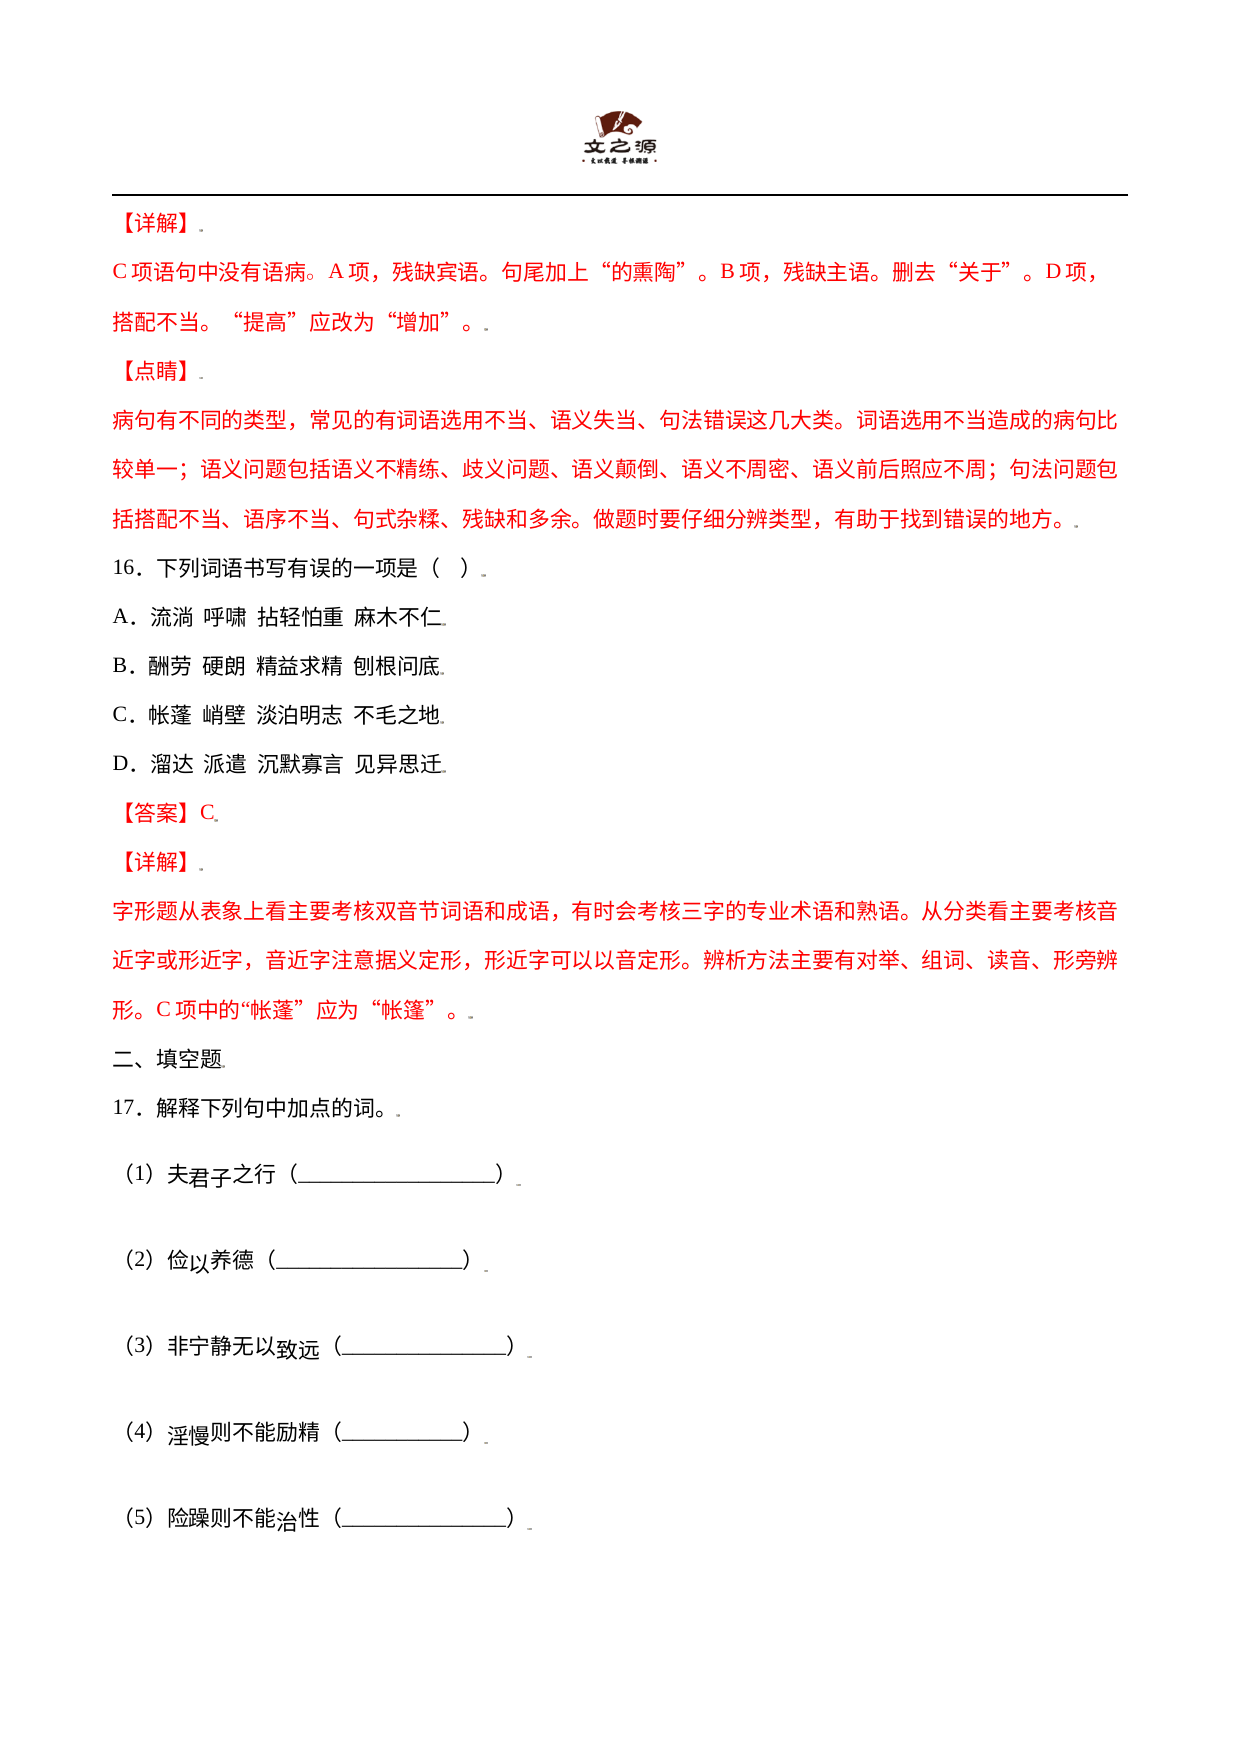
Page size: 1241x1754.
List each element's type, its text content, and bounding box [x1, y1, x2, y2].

text B．酬劳 硬朗 精益求精 刨根问底 [112, 648, 1128, 681]
text 【详解】 [112, 205, 1128, 238]
text 【详解】 [112, 844, 1128, 877]
text （5）险躁则不能治性（_______________） [112, 1483, 1128, 1550]
text 【点睛】 [112, 353, 1128, 386]
text （2）俭以养德（_________________） [112, 1225, 1128, 1292]
text C．帐蓬 峭壁 淡泊明志 不毛之地 [112, 697, 1128, 730]
text D．溜达 派遣 沉默寡言 见异思迁 [112, 746, 1128, 779]
text 16．下列词语书写有误的一项是（ ） [112, 550, 1128, 583]
text （1）夫君子之行（__________________） [112, 1139, 1128, 1206]
text 【答案】C [112, 795, 1128, 828]
text （4）淫慢则不能励精（___________） [112, 1397, 1128, 1464]
text 字形题从表象上看主要考核双音节词语和成语，有时会考核三字的专业术语和熟语。从分类看主要考核音近字或形近字，音近字注意据义定形，形近字可以以音定形。辨析方法主要有对举、组词、读音、形旁辨形。C项中的“帐蓬”应为“帐篷”。 [112, 893, 1128, 1026]
text 病句有不同的类型，常见的有词语选用不当、语义失当、句法错误这几大类。词语选用不当造成的病句比较单一；语义问题包括语义不精练、歧义问题、语义颠倒、语义不周密、语义前后照应不周；句法问题包括搭配不当、语序不当、句式杂糅、残缺和多余。做题时要仔细分辨类型，有助于找到错误的地方。 [112, 402, 1128, 534]
text 二、填空题 [112, 1041, 1128, 1074]
text 17．解释下列句中加点的词。 [112, 1090, 1128, 1123]
text C项语句中没有语病。A项，残缺宾语。句尾加上“的熏陶”。B项，残缺主语。删去“关于”。D项，搭配不当。“提高”应改为“增加”。 [112, 254, 1128, 337]
text A．流淌 呼啸 拈轻怕重 麻木不仁 [112, 599, 1128, 632]
picture [543, 88, 698, 192]
text （3）非宁静无以致远（_______________） [112, 1311, 1128, 1378]
